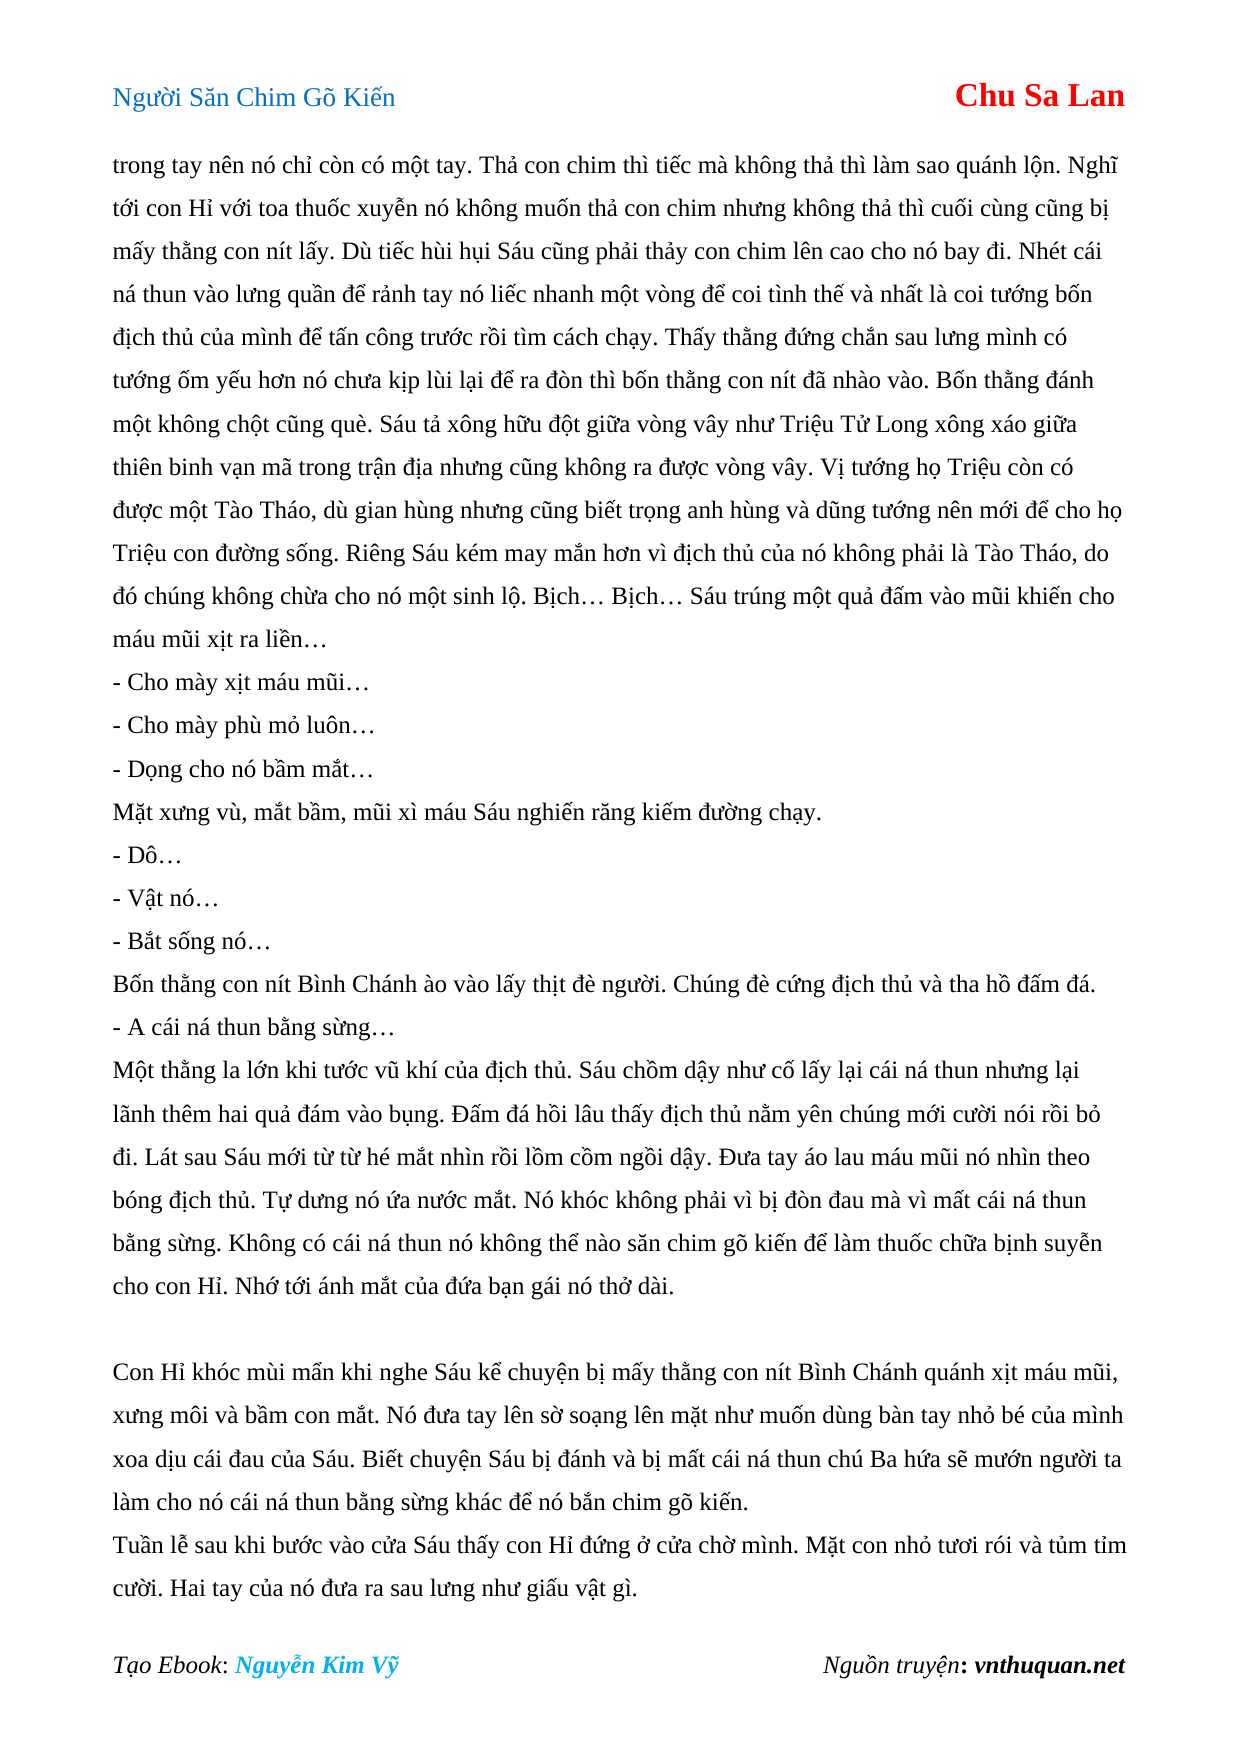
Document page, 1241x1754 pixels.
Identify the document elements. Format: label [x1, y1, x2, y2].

text [112, 150, 1128, 1602]
